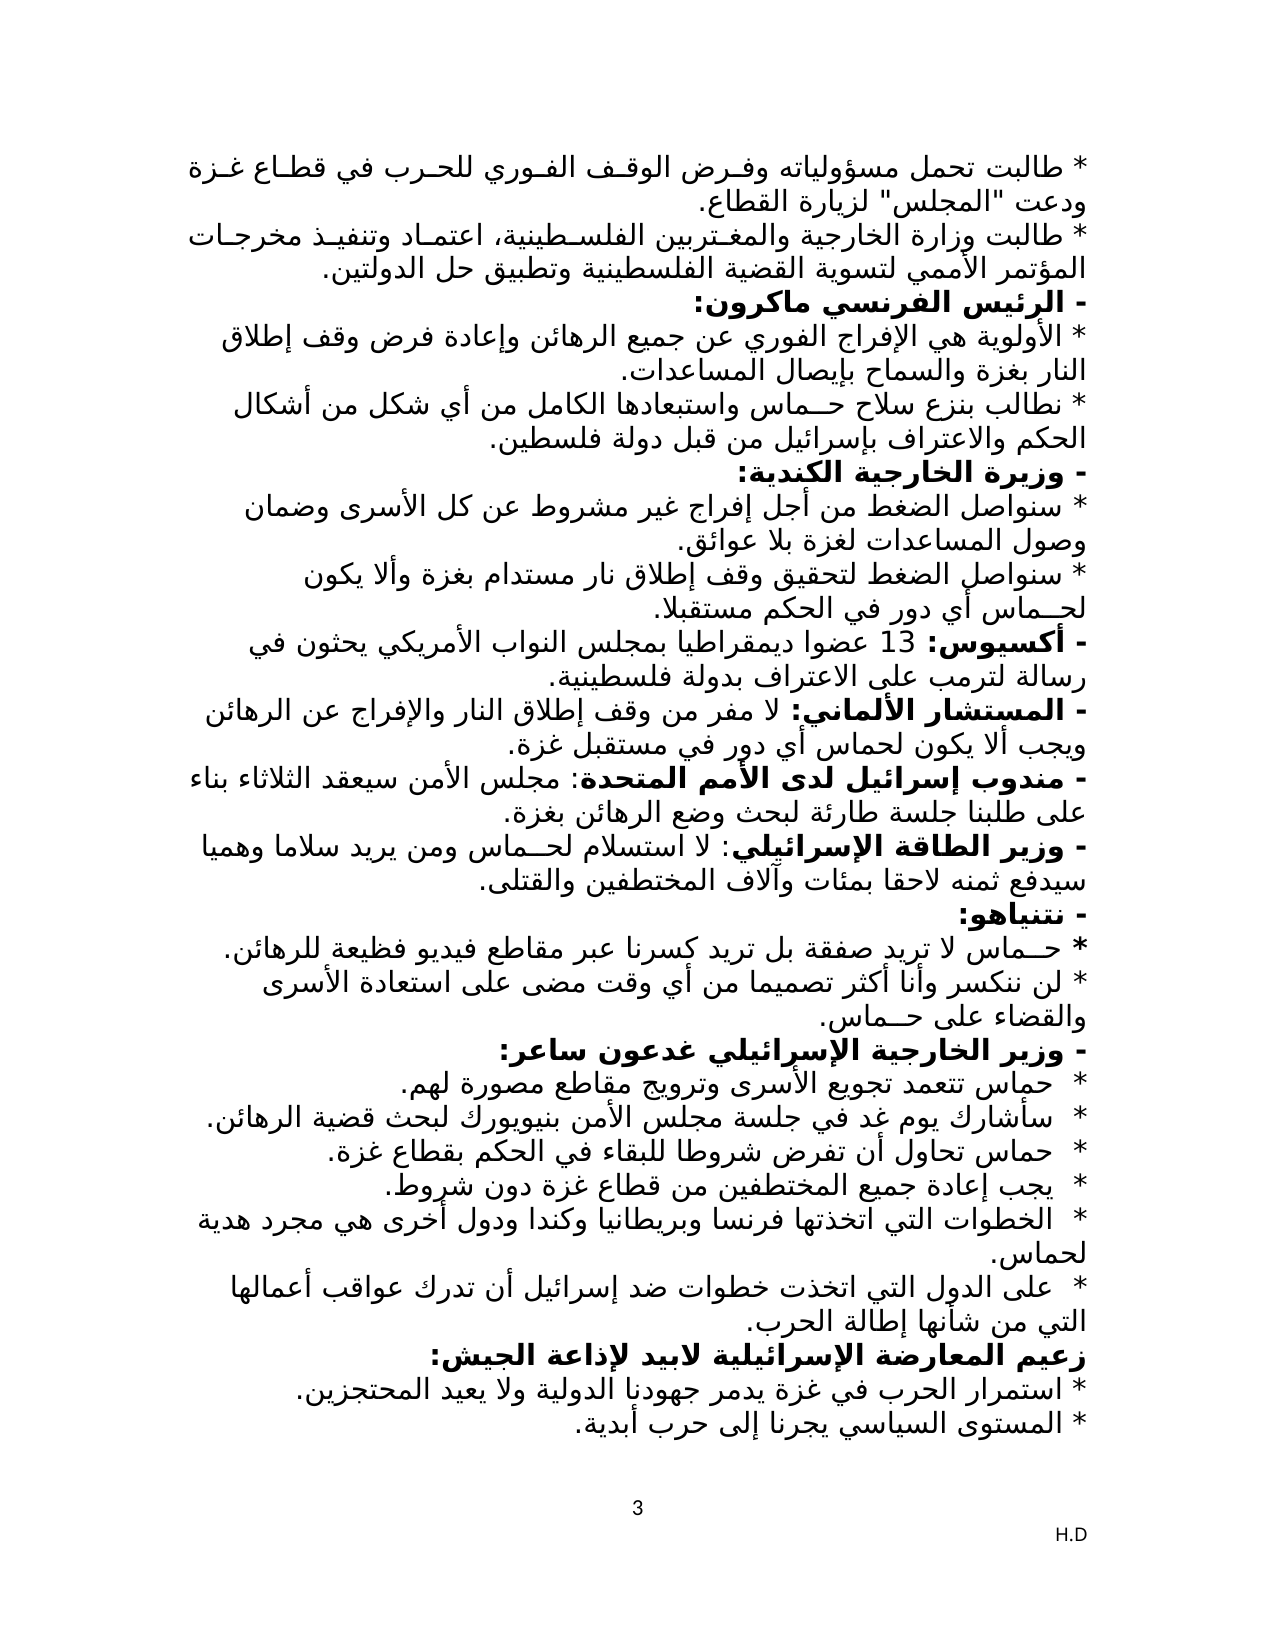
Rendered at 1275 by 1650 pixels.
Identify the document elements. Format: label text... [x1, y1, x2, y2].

text - مندوب إسرائيل لدى الأمم المتحدة: مجلس الأمن سيعقد الثلاثاء بناء على طلبنا جلسة طارئة لبحث وضع الرهائن بغزة. - وزير الطاقة الإسرائيلي: لا استسلام لحــماس ومن يريد سلاما وهميا سيدفع ثمنه لاحقا بمئات وآلاف المختطفين والقتلى. - نتنياهو: * حــماس لا تريد صفقة بل تريد كسرنا عبر مقاطع فيديو فظيعة للرهائن. * لن ننكسر وأنا أكثر تصميما من أي وقت مضى على استعادة الأسرى والقضاء على حــماس. - وزير الخارجية الإسرائيلي غدعون ساعر: * حماس تتعمد تجويع الأسرى وترويج مقاطع مصورة لهم. * سأشارك يوم غد في جلسة مجلس الأمن بنيويورك لبحث قضية الرهائن. * حماس تحاول أن تفرض شروطا للبقاء في الحكم بقطاع غزة. * يجب إعادة جميع المختطفين من قطاع غزة دون شروط. * الخطوات التي اتخذتها فرنسا وبريطانيا وكندا ودول أخرى هي مجرد هدية لحماس. * على الدول التي اتخذت خطوات ضد إسرائيل أن تدرك عواقب أعمالها التي من شأنها إطالة الحرب. زعيم المعارضة الإسرائيلية لابيد لإذاعة الجيش: [187, 761, 1087, 1372]
text * طالبت وزارة الخارجية والمغتربين الفلسطينية، اعتماد وتنفيذ مخرجات المؤتمر الأممي لتسوية القضية الفلسطينية وتطبيق حل الدولتين. [187, 218, 1087, 286]
text * استمرار الحرب في غزة يدمر جهودنا الدولية ولا يعيد المحتجزين. [187, 1372, 1087, 1406]
text - الرئيس الفرنسي ماكرون: * الأولوية هي الإفراج الفوري عن جميع الرهائن وإعادة فرض وقف إطلاق النار بغزة والسماح بإيصال المساعدات. * نطالب بنزع سلاح حــماس واستبعادها الكامل من أي شكل من أشكال الحكم والاعتراف بإسرائيل من قبل دولة فلسطين. - وزيرة الخارجية الكندية: * سنواصل الضغط من أجل إفراج غير مشروط عن كل الأسرى وضمان وصول المساعدات لغزة بلا عوائق. * سنواصل الضغط لتحقيق وقف إطلاق نار مستدام بغزة وألا يكون لحــماس أي دور في الحكم مستقبلا. - أكسيوس: 13 عضوا ديمقراطيا بمجلس النواب الأمريكي يحثون في رسالة لترمب على الاعتراف بدولة فلسطينية. [187, 286, 1087, 693]
text - المستشار الألماني: لا مفر من وقف إطلاق النار والإفراج عن الرهائن ويجب ألا يكون لحماس أي دور في مستقبل غزة. [187, 693, 1087, 761]
text * المستوى السياسي يجرنا إلى حرب أبدية. [187, 1406, 1087, 1440]
text * طالبت تحمل مسؤولياته وفرض الوقف الفوري للحرب في قطاع غزة ودعت "المجلس" لزيارة القطاع. [187, 150, 1087, 218]
